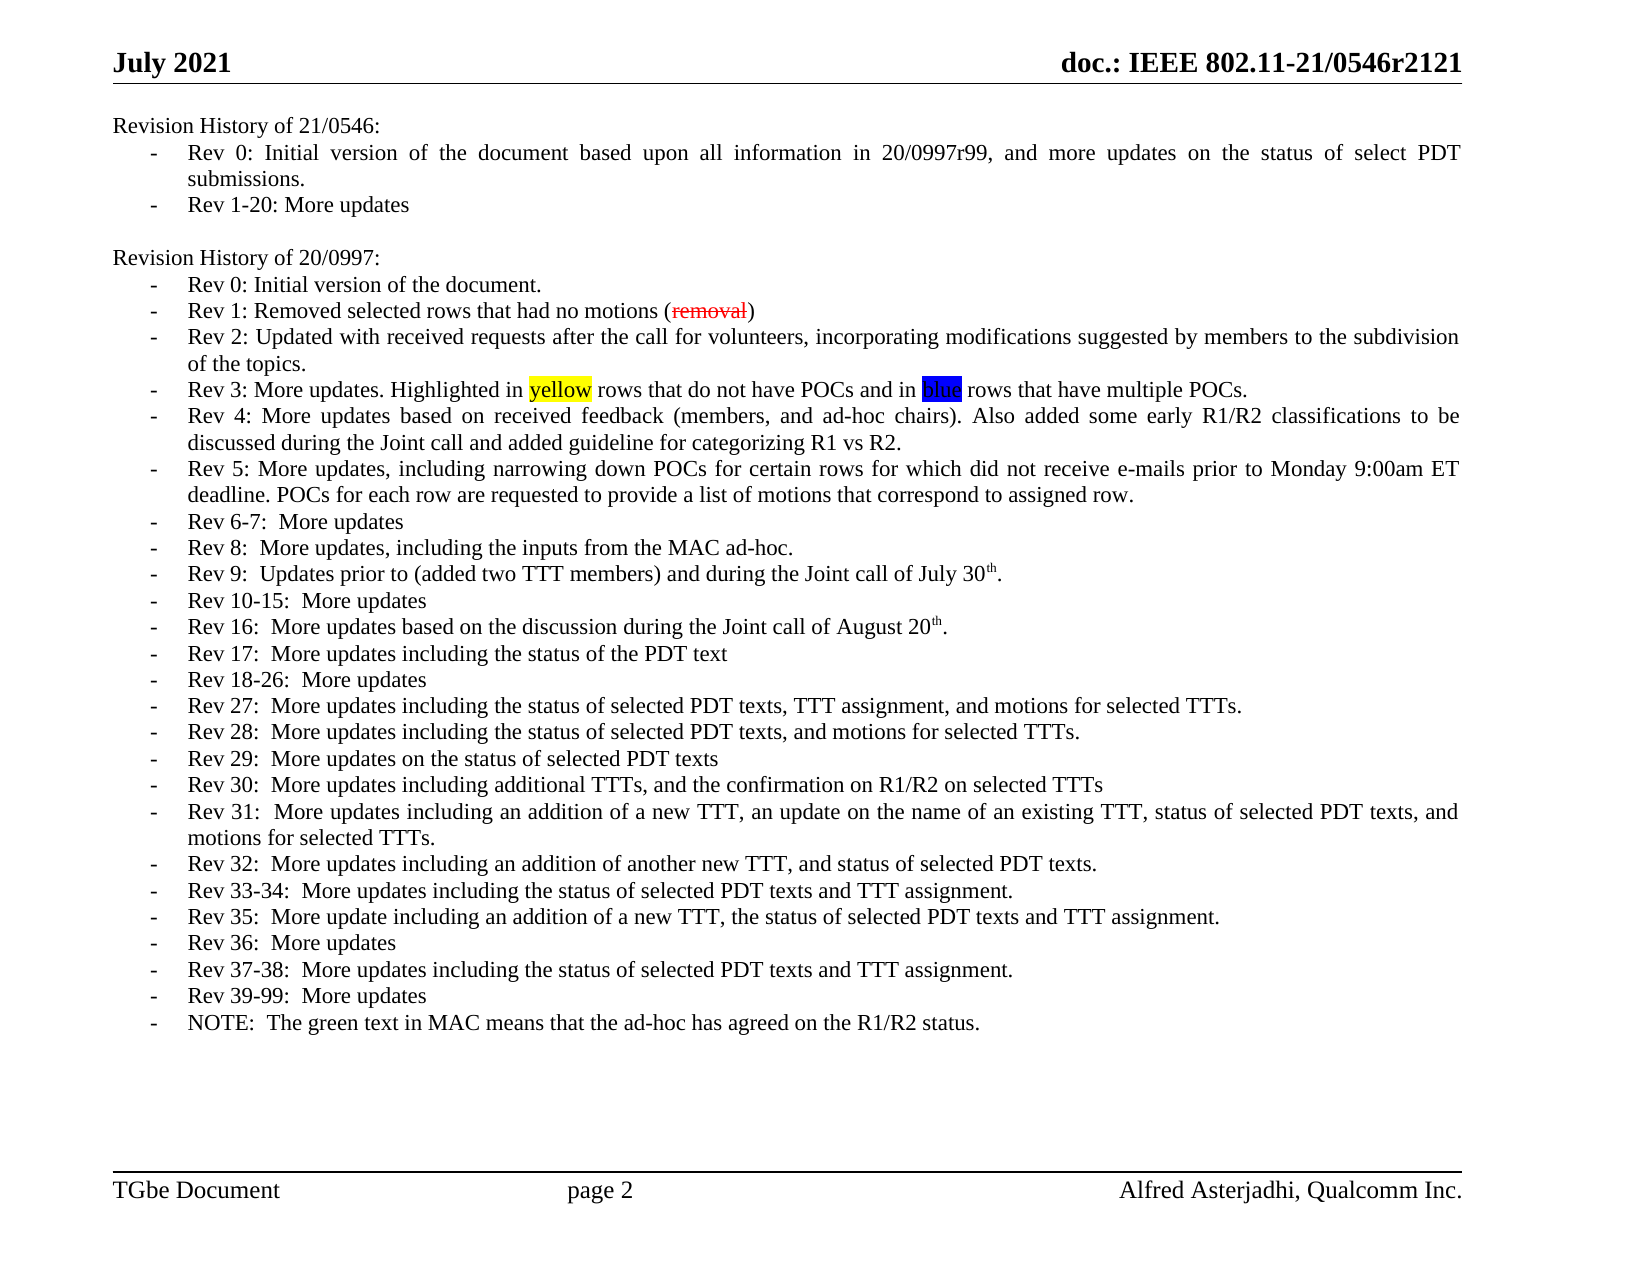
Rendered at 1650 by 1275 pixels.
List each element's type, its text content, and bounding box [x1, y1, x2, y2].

list Rev 27: More updates including the status of selected PDT texts, TTT assignment, and motions for selected TTTs. [150, 692, 1462, 719]
list Rev 3: More updates. Highlighted in yellow rows that do not have POCs and in blue rows that have multiple POCs. [592, 376, 922, 402]
list Rev 0: Initial version of the document. [150, 271, 1462, 297]
list Rev 37-38: More updates including the status of selected PDT texts and TTT assignment. [150, 956, 1462, 982]
list Rev 1: Removed selected rows that had no motions (removal) [150, 297, 1462, 323]
list Rev 28: More updates including the status of selected PDT texts, and motions for selected TTTs. [150, 719, 1462, 745]
list Rev 4: More updates based on received feedback (members, and ad-hoc chairs). Also added some early R1/R2 classifications to be discussed during the Joint call and added guideline for categorizing R1 vs R2. [150, 402, 1462, 455]
list Rev 32: More updates including an addition of another new TTT, and status of selected PDT texts. [150, 850, 1462, 877]
list Rev 1-20: More updates [150, 192, 1462, 218]
list Rev 17: More updates including the status of the PDT text [150, 639, 1462, 666]
list Rev 36: More updates [150, 929, 1462, 956]
list Rev 3: More updates. Highlighted in yellow rows that do not have POCs and in blue rows that have multiple POCs. [962, 376, 1462, 402]
list NOTE: The green text in MAC means that the ad-hoc has agreed on the R1/R2 status. [150, 1008, 1462, 1035]
list Rev 2: Updated with received requests after the call for volunteers, incorporating modifications suggested by members to the subdivision of the topics. [150, 323, 1462, 376]
list Rev 31: More updates including an addition of a new TTT, an update on the name of an existing TTT, status of selected PDT texts, and motions for selected TTTs. [150, 798, 1462, 850]
list Rev 6-7: More updates [150, 508, 1462, 534]
list Rev 8: More updates, including the inputs from the MAC ad-hoc. [150, 534, 1462, 561]
list Rev 29: More updates on the status of selected PDT texts [150, 745, 1462, 771]
text Revision History of 20/0997: [112, 244, 1462, 271]
list Rev 0: Initial version of the document based upon all information in 20/0997r99, and more updates on the status of select PDT submissions. [150, 139, 1462, 192]
text Revision History of 21/0546: [112, 112, 1462, 139]
list Rev 16: More updates based on the discussion during the Joint call of August 20th. [150, 613, 1462, 639]
list Rev 10-15: More updates [150, 587, 1462, 613]
list Rev 30: More updates including additional TTTs, and the confirmation on R1/R2 on selected TTTs [150, 771, 1462, 798]
list Rev 5: More updates, including narrowing down POCs for certain rows for which did not receive e-mails prior to Monday 9:00am ET deadline. POCs for each row are requested to provide a list of motions that correspond to assigned row. [150, 455, 1462, 508]
list Rev 9: Updates prior to (added two TTT members) and during the Joint call of July 30th. [150, 561, 1462, 587]
list Rev 39-99: More updates [150, 982, 1462, 1008]
list Rev 35: More update including an addition of a new TTT, the status of selected PDT texts and TTT assignment. [150, 903, 1462, 929]
list Rev 18-26: More updates [150, 666, 1462, 692]
list Rev 33-34: More updates including the status of selected PDT texts and TTT assignment. [150, 877, 1462, 903]
list Rev 3: More updates. Highlighted in yellow rows that do not have POCs and in blue rows that have multiple POCs. [150, 376, 529, 402]
